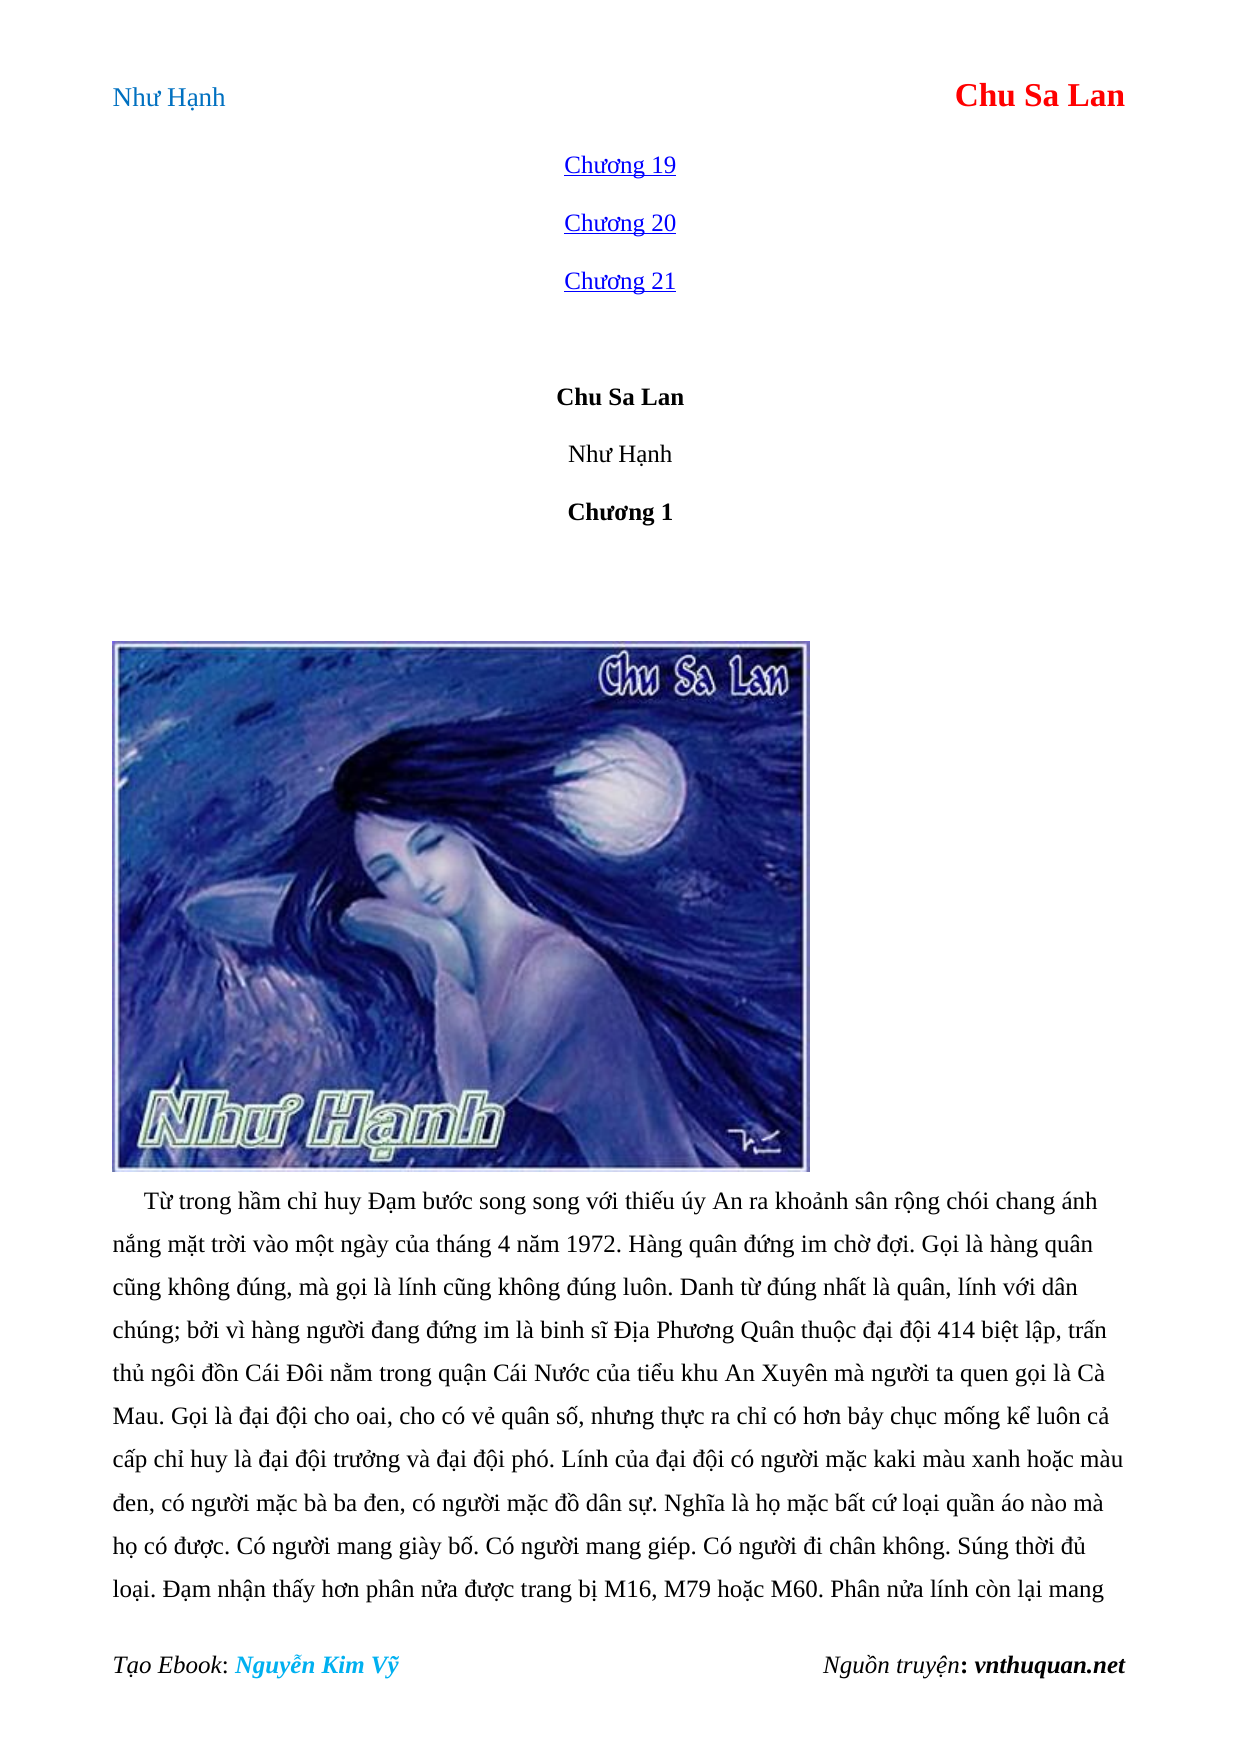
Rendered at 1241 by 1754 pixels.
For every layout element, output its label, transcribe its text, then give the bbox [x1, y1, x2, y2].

picture [112, 641, 810, 1172]
text Chu Sa Lan [112, 382, 1128, 410]
text Như Hạnh [112, 439, 1128, 468]
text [112, 642, 1128, 1603]
text Chương 21 [112, 266, 1128, 294]
text Chương 20 [112, 208, 1128, 237]
text Chương 19 [112, 150, 1128, 179]
text Chương 1 [112, 497, 1128, 526]
